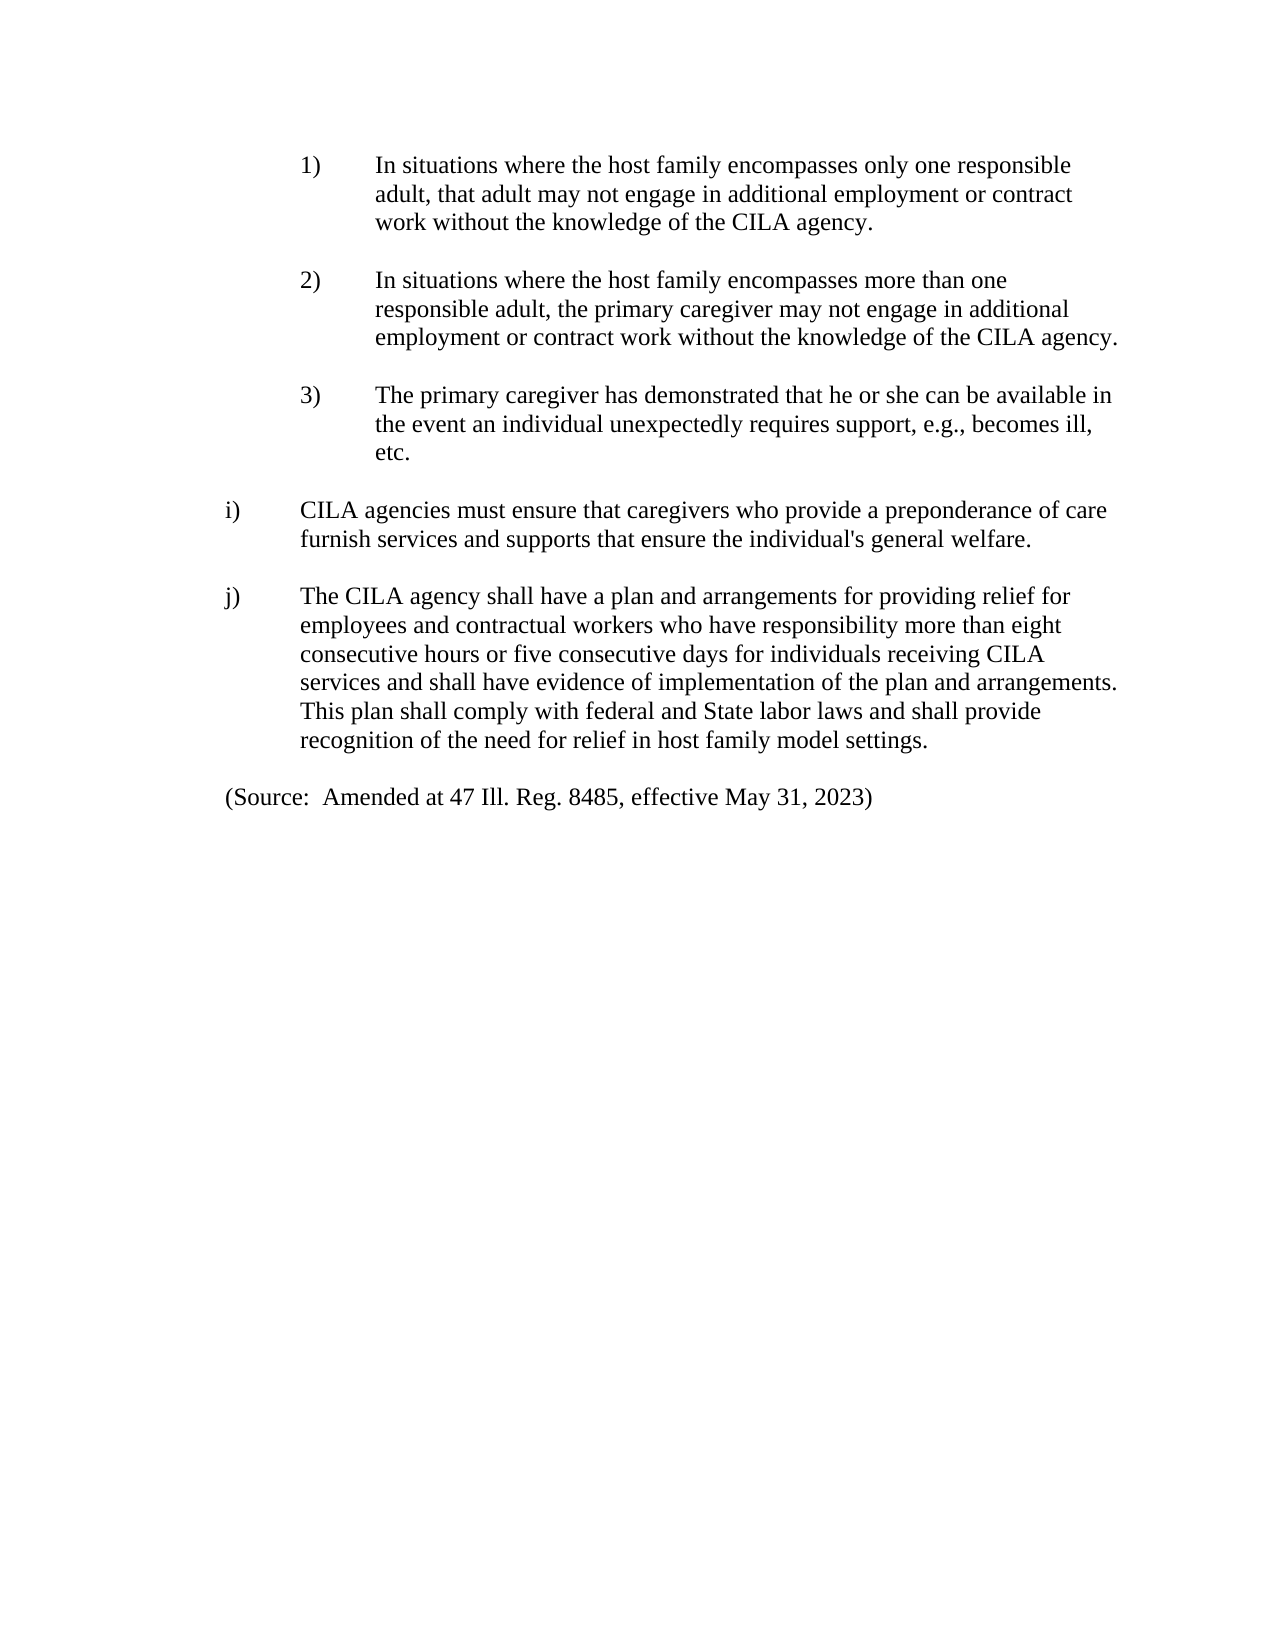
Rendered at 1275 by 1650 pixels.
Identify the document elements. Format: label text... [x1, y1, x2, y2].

text 3) The primary caregiver has demonstrated that he or she can be available in the event an individual unexpectedly requires support, e.g., becomes ill, etc. [300, 380, 1125, 466]
text (Source: Amended at 47 Ill. Reg. 8485, effective May 31, 2023) [150, 782, 1125, 811]
text j) The CILA agency shall have a plan and arrangements for providing relief for employees and contractual workers who have responsibility more than eight consecutive hours or five consecutive days for individuals receiving CILA services and shall have evidence of implementation of the plan and arrangements. This plan shall comply with federal and State labor laws and shall provide recognition of the need for relief in host family model settings. [225, 581, 1125, 754]
text 1) In situations where the host family encompasses only one responsible adult, that adult may not engage in additional employment or contract work without the knowledge of the CILA agency. [300, 150, 1125, 236]
text 2) In situations where the host family encompasses more than one responsible adult, the primary caregiver may not engage in additional employment or contract work without the knowledge of the CILA agency. [300, 265, 1125, 351]
text i) CILA agencies must ensure that caregivers who provide a preponderance of care furnish services and supports that ensure the individual's general welfare. [225, 495, 1125, 552]
